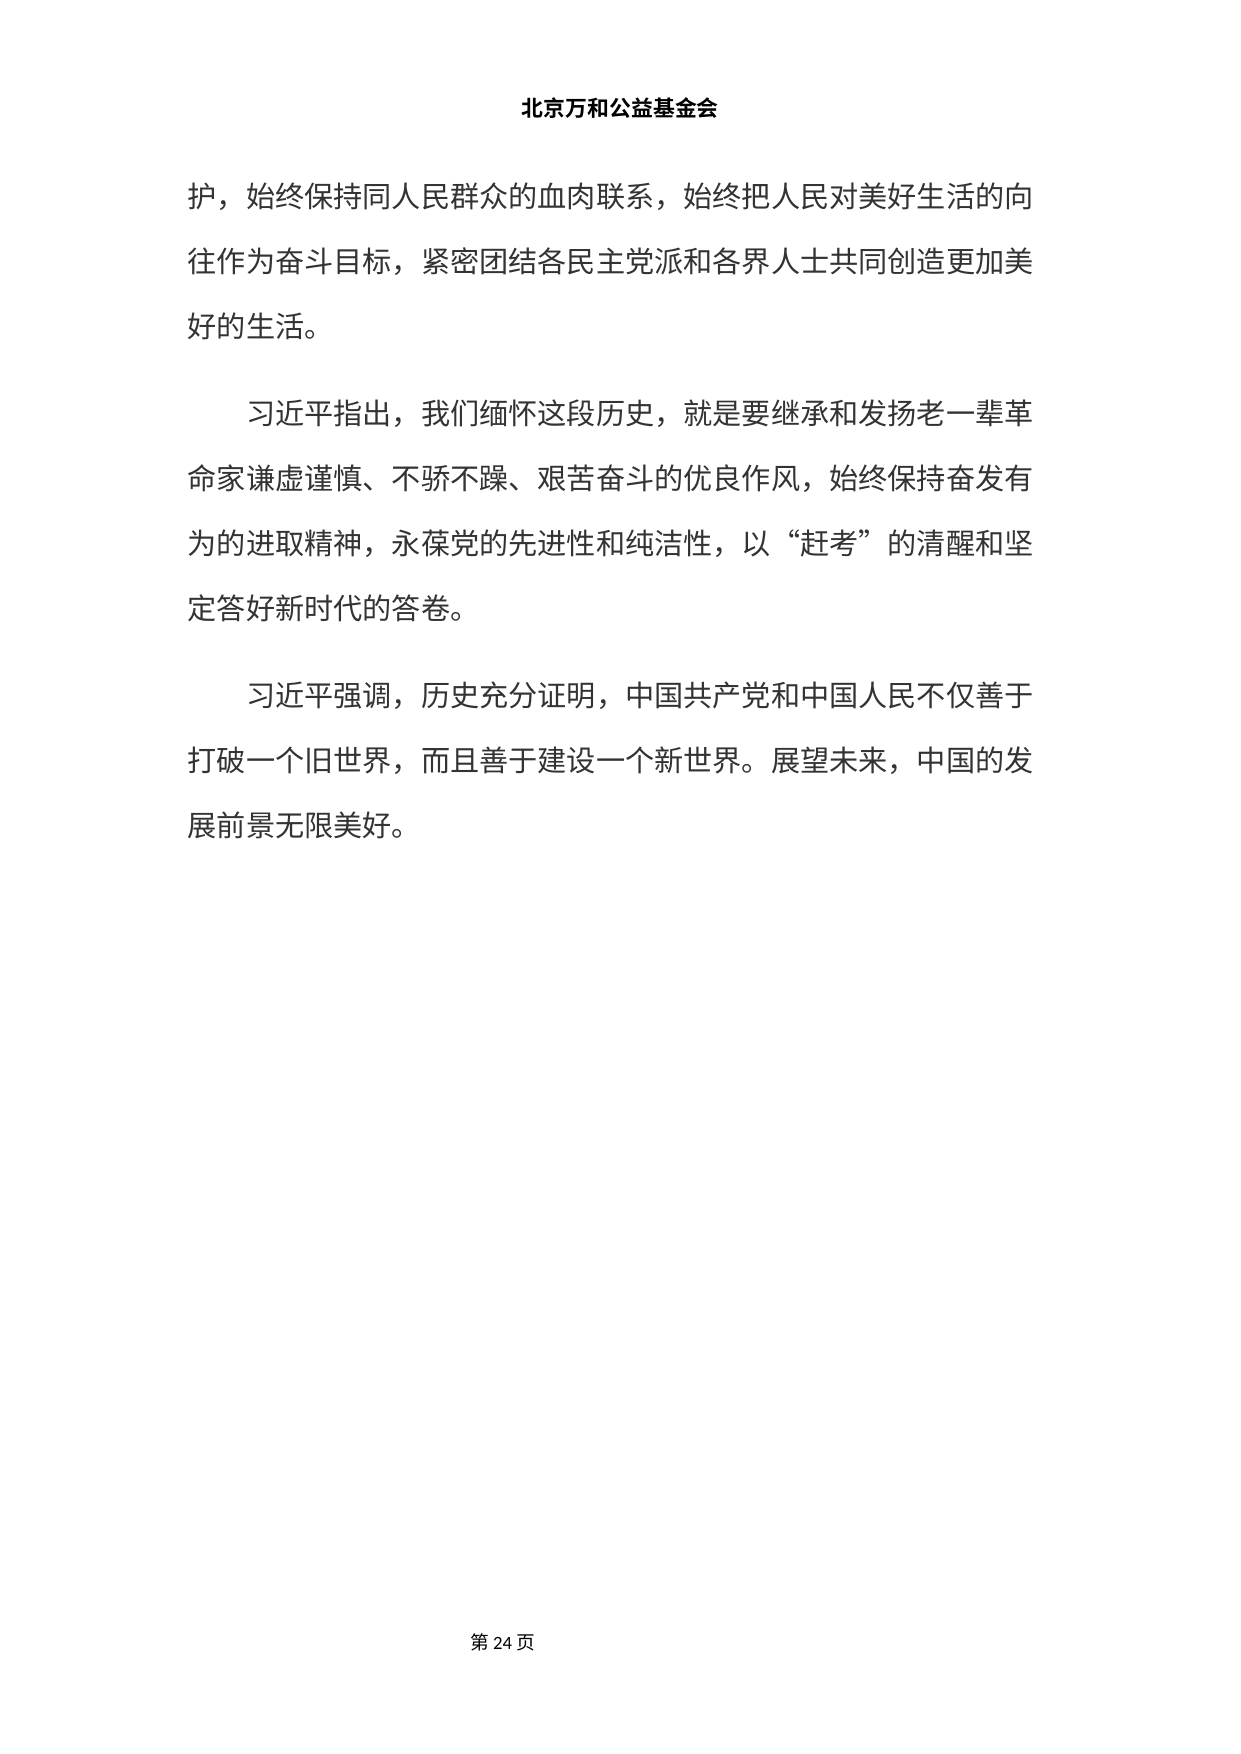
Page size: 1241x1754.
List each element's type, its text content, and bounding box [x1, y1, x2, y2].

text 习近平强调，历史充分证明，中国共产党和中国人民不仅善于打破一个旧世界，而且善于建设一个新世界。展望未来，中国的发展前景无限美好。 [187, 661, 1053, 856]
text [187, 162, 1053, 357]
text 习近平指出，我们缅怀这段历史，就是要继承和发扬老一辈革命家谦虚谨慎、不骄不躁、艰苦奋斗的优良作风，始终保持奋发有为的进取精神，永葆党的先进性和纯洁性，以“赶考”的清醒和坚定答好新时代的答卷。 [187, 379, 1053, 639]
